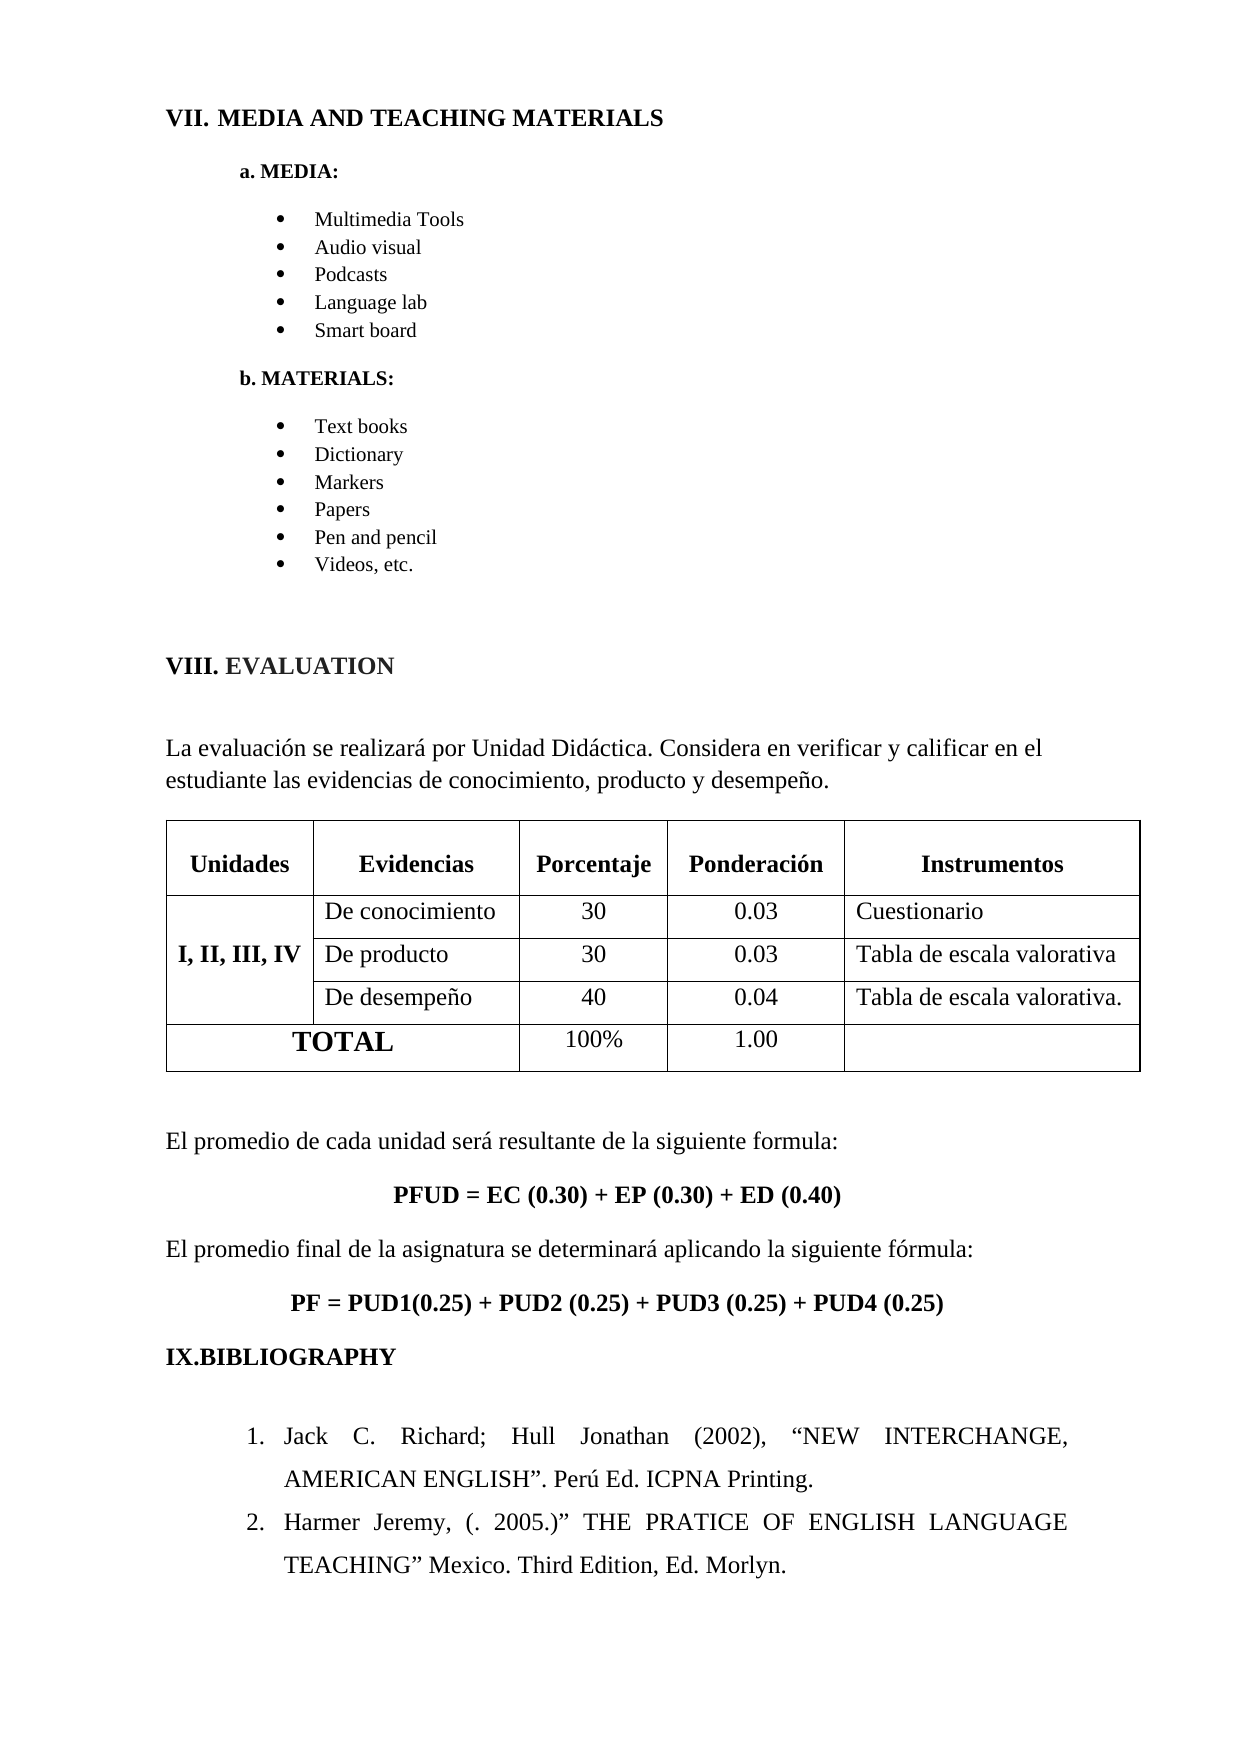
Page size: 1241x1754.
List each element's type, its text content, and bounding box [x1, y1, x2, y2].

table_cell 30 [520, 896, 667, 938]
table_cell De producto [314, 939, 519, 981]
text La evaluación se realizará por Unidad Didáctica. Considera en verificar y calificar en el estudiante las evidencias de conocimiento, producto y desempeño. [165, 733, 1069, 794]
text b. MATERIALS: [239, 366, 1069, 390]
table_header Evidencias [314, 821, 519, 895]
table_cell 0.03 [668, 939, 844, 981]
text a. MEDIA: [239, 159, 1069, 183]
text VII. MEDIA AND TEACHING MATERIALS [165, 103, 1069, 132]
list Videos, etc. [277, 552, 1069, 576]
text El promedio final de la asignatura se determinará aplicando la siguiente fórmula: [165, 1234, 1069, 1263]
list Multimedia Tools [277, 207, 1069, 231]
table_cell 40 [520, 982, 667, 1023]
table_cell I, II, III, IV [167, 896, 313, 1023]
table_header Ponderación [668, 821, 844, 895]
list Papers [277, 497, 1069, 521]
table_cell 0.03 [668, 896, 844, 938]
list Pen and pencil [277, 525, 1069, 549]
list Podcasts [277, 262, 1069, 286]
list Language lab [277, 290, 1069, 314]
table_cell TOTAL [167, 1025, 519, 1071]
table_cell De conocimiento [314, 896, 519, 938]
table_cell 30 [520, 939, 667, 981]
table_cell 100% [520, 1025, 667, 1071]
text El promedio de cada unidad será resultante de la siguiente formula: [165, 1126, 1069, 1155]
list Audio visual [277, 235, 1069, 259]
table_cell Tabla de escala valorativa [845, 939, 1139, 981]
list Text books [277, 414, 1069, 438]
text PF = PUD1(0.25) + PUD2 (0.25) + PUD3 (0.25) + PUD4 (0.25) [165, 1288, 1069, 1316]
table_cell Cuestionario [845, 896, 1139, 938]
list Dictionary [277, 442, 1069, 466]
table_cell De desempeño [314, 982, 519, 1023]
table_cell Tabla de escala valorativa. [845, 982, 1139, 1023]
table_header Instrumentos [845, 821, 1139, 895]
table_cell [845, 1025, 1139, 1071]
table_header Unidades [167, 821, 313, 895]
table_cell 0.04 [668, 982, 844, 1023]
text PFUD = EC (0.30) + EP (0.30) + ED (0.40) [165, 1180, 1069, 1209]
list Jack C. Richard; Hull Jonathan (2002), “NEW INTERCHANGE, AMERICAN ENGLISH”. Perú Ed. ICPNA Printing. [246, 1421, 1069, 1493]
text IX.BIBLIOGRAPHY [165, 1342, 1069, 1370]
text VIII. EVALUATION [165, 651, 1069, 679]
table_cell 1.00 [668, 1025, 844, 1071]
list Markers [277, 469, 1069, 494]
table_header Porcentaje [520, 821, 667, 895]
list Harmer Jeremy, (. 2005.)” THE PRATICE OF ENGLISH LANGUAGE TEACHING” Mexico. Third Edition, Ed. Morlyn. [246, 1507, 1069, 1579]
list Smart board [277, 317, 1069, 342]
